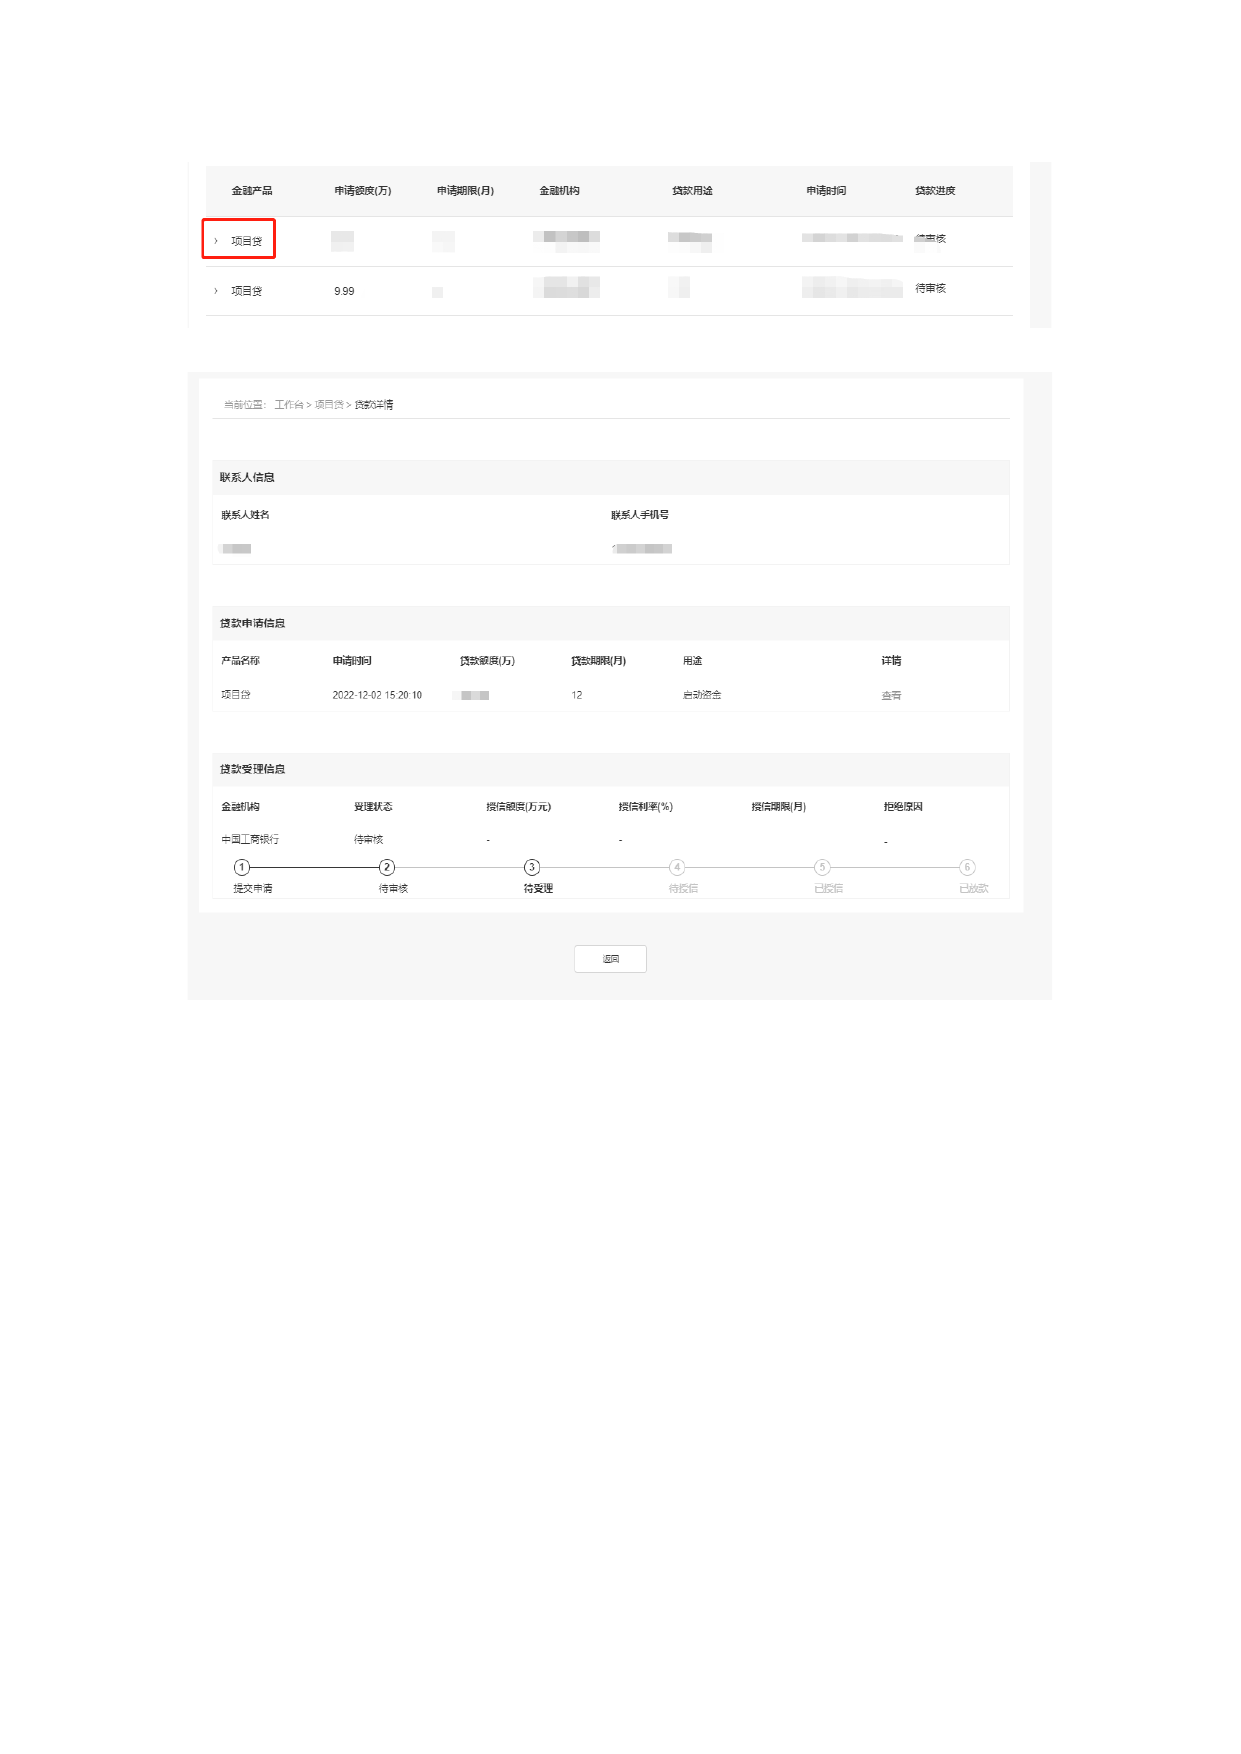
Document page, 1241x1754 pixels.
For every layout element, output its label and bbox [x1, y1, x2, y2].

picture [187, 162, 1052, 328]
picture [187, 372, 1053, 1000]
